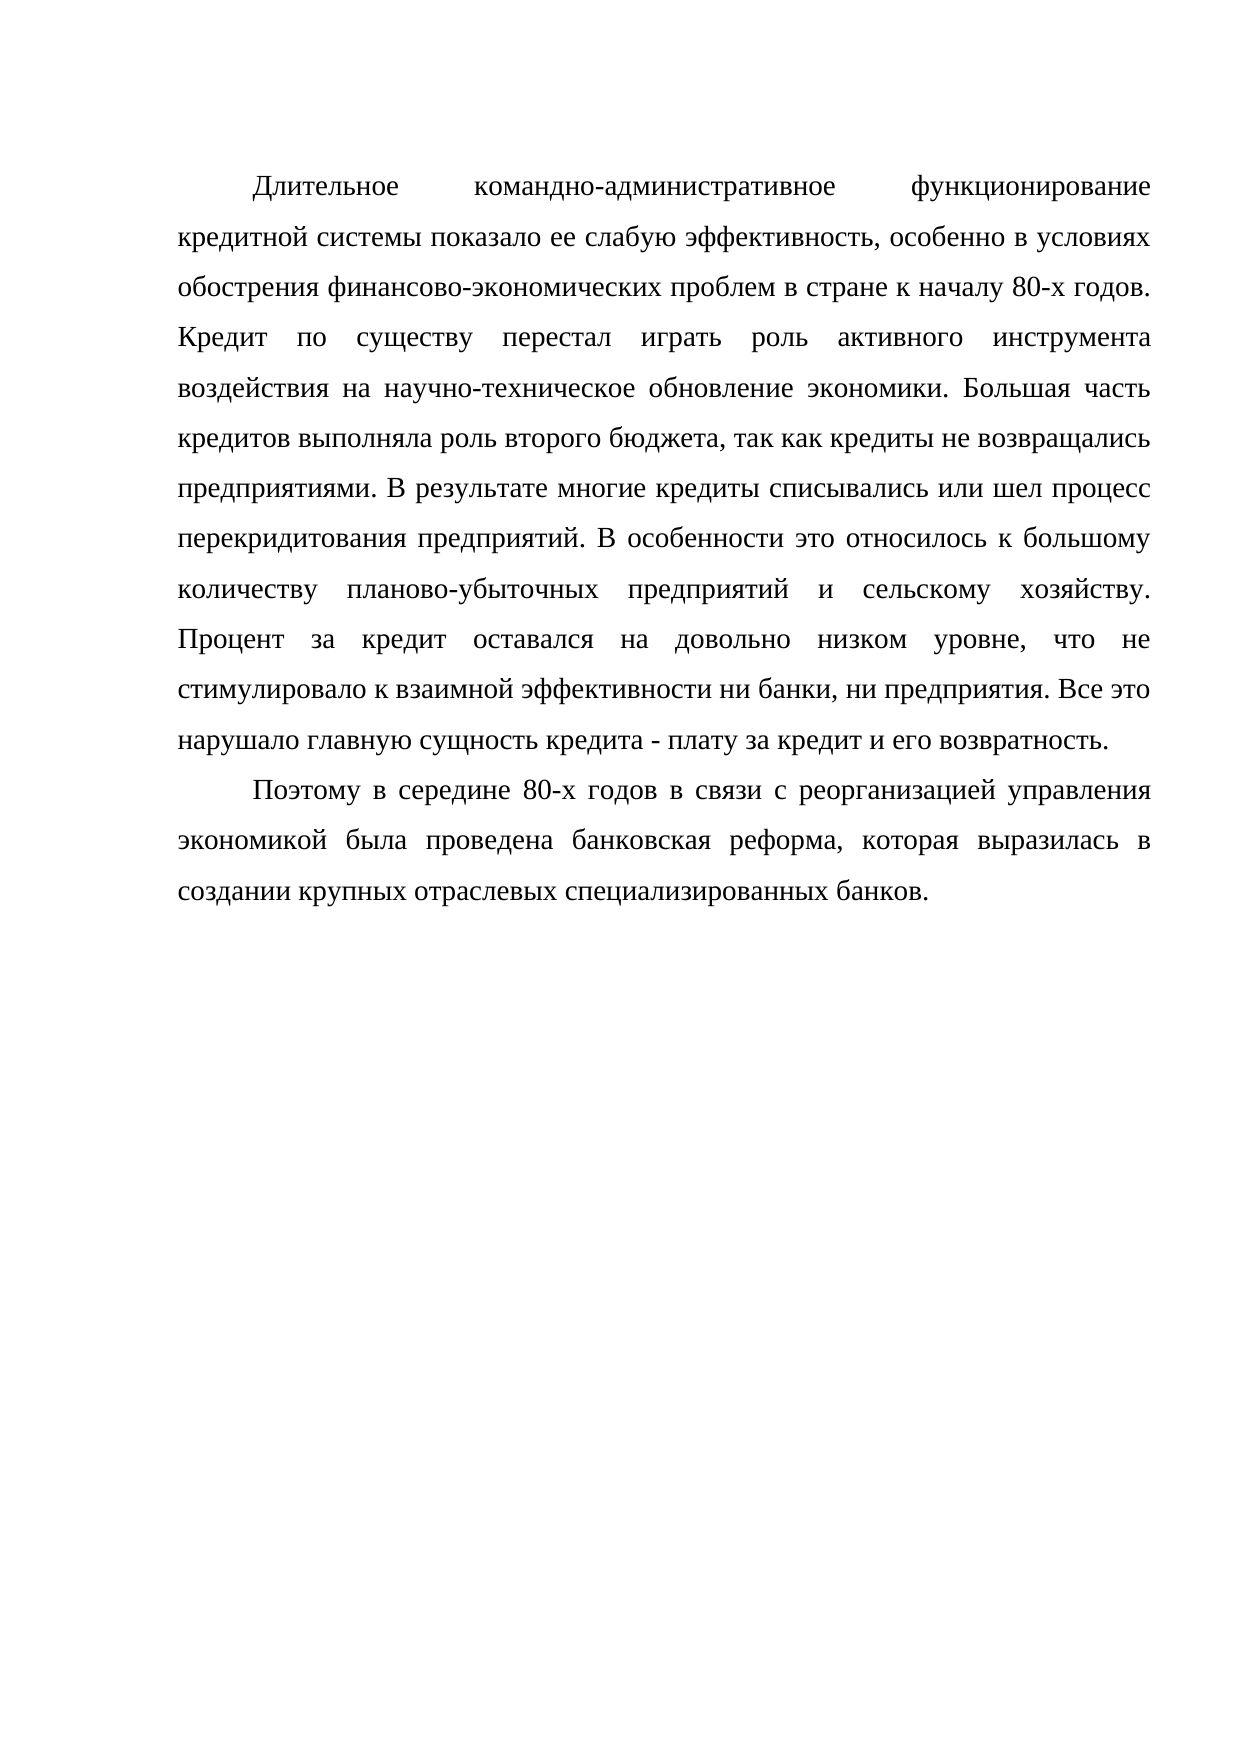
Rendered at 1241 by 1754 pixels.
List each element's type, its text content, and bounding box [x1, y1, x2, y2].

text Поэтому в середине 80-х годов в связи с реорганизацией управления экономикой была проведена банковская реформа, которая выразилась в создании крупных отраслевых специализированных банков. [177, 772, 1152, 906]
text Длительное командно-административное функционирование кредитной системы показало ее слабую эффективность, особенно в условиях обострения финансово-экономических проблем в стране к началу 80-х годов. Кредит по существу перестал играть роль активного инструмента воздействия на научно-техническое обновление экономики. Большая часть кредитов выполняла роль второго бюджета, так как кредиты не возвращались предприятиями. В результате многие кредиты списывались или шел процесс перекридитования предприятий. В особенности это относилось к большому количеству планово-убыточных предприятий и сельскому хозяйству. Процент за кредит оставался на довольно низком уровне, что не стимулировало к взаимной эффективности ни банки, ни предприятия. Все это нарушало главную сущность кредита - плату за кредит и его возвратность. [177, 168, 1152, 755]
